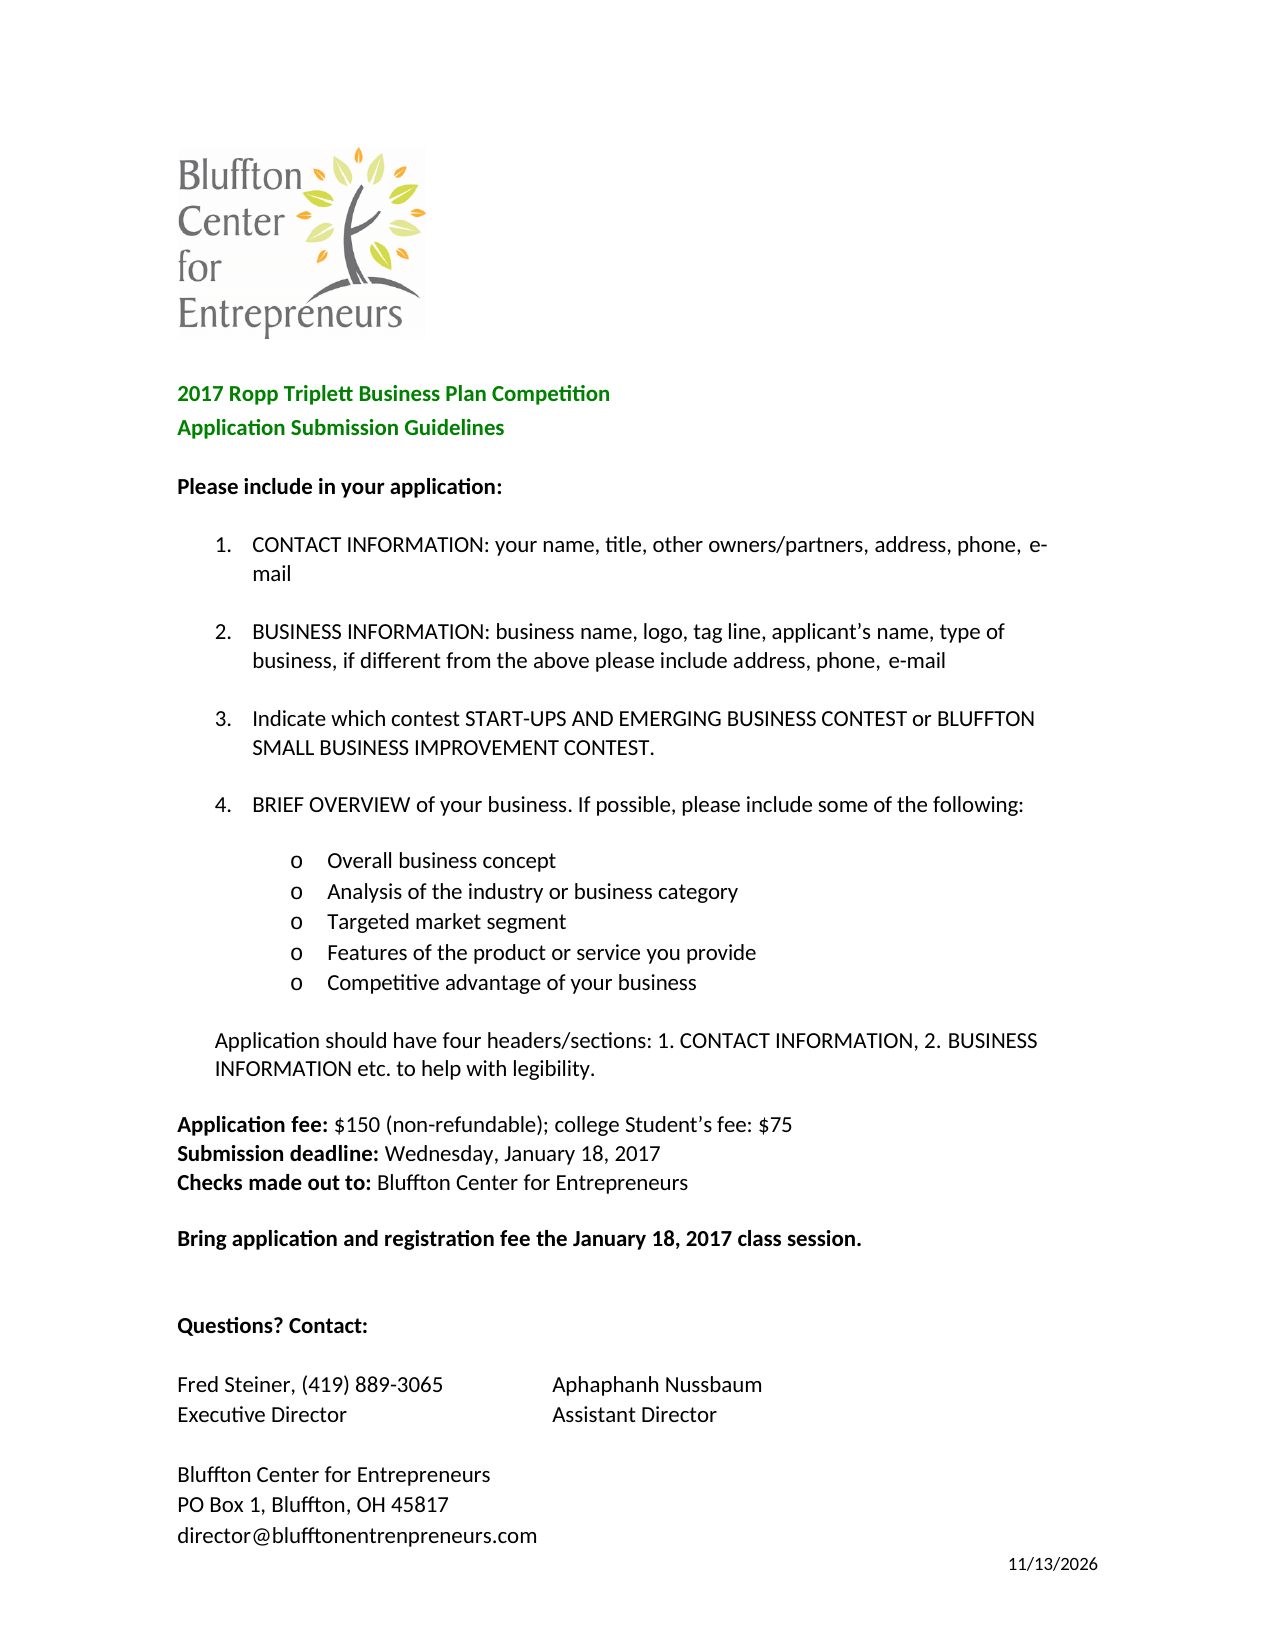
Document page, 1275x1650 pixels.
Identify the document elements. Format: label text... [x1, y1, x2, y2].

subtitle Please include in your application: [177, 472, 1067, 500]
text Fred Steiner, (419) 889-3065 Aphaphanh Nussbaum [177, 1370, 1098, 1398]
list Analysis of the industry or business category [289, 877, 1098, 906]
text Submission deadline: Wednesday, January 18, 2017 [177, 1139, 1098, 1167]
list Targeted market segment [289, 907, 1098, 937]
text director@blufftonentrenpreneurs.com [177, 1521, 1098, 1549]
text PO Box 1, Bluffton, OH 45817 [177, 1491, 1098, 1519]
list Competitive advantage of your business [289, 968, 1098, 997]
list Contact Information: your name, title, other owners/partners, address, phone, e-mail [214, 530, 1086, 587]
picture [178, 147, 426, 339]
list Brief overview of your business. If possible, please include some of the following: [214, 791, 1098, 819]
text 2017 Ropp Triplett Business Plan Competition [177, 379, 883, 407]
text Application should have four headers/sections: 1. CONTACT INFORMATION, 2. Business information etc. to help with legibility. [214, 1026, 1098, 1082]
text Application Submission Guidelines [177, 413, 883, 441]
list Business information: business name, logo, tag line, applicant’s name, type of business, if different from the above please include address, phone, e-mail [214, 617, 1086, 674]
text Application fee: $150 (non-refundable); college Student’s fee: $75 [177, 1110, 1098, 1138]
subtitle Bring application and registration fee the January 18, 2017 class session. [177, 1224, 1067, 1252]
list Overall business concept [289, 847, 1098, 876]
list Indicate which contest START-UPS AND EMERGING BUSINESS CONTEST or BLUFFTON SMALL BUSINESS IMPROVEMENT CONTEST. [214, 704, 1086, 761]
text Executive Director Assistant Director [177, 1400, 1098, 1428]
list Features of the product or service you provide [289, 938, 1098, 967]
subtitle Questions? Contact: [177, 1312, 1067, 1340]
text Checks made out to: Bluffton Center for Entrepreneurs [177, 1168, 1098, 1196]
text Bluffton Center for Entrepreneurs [177, 1460, 1098, 1488]
